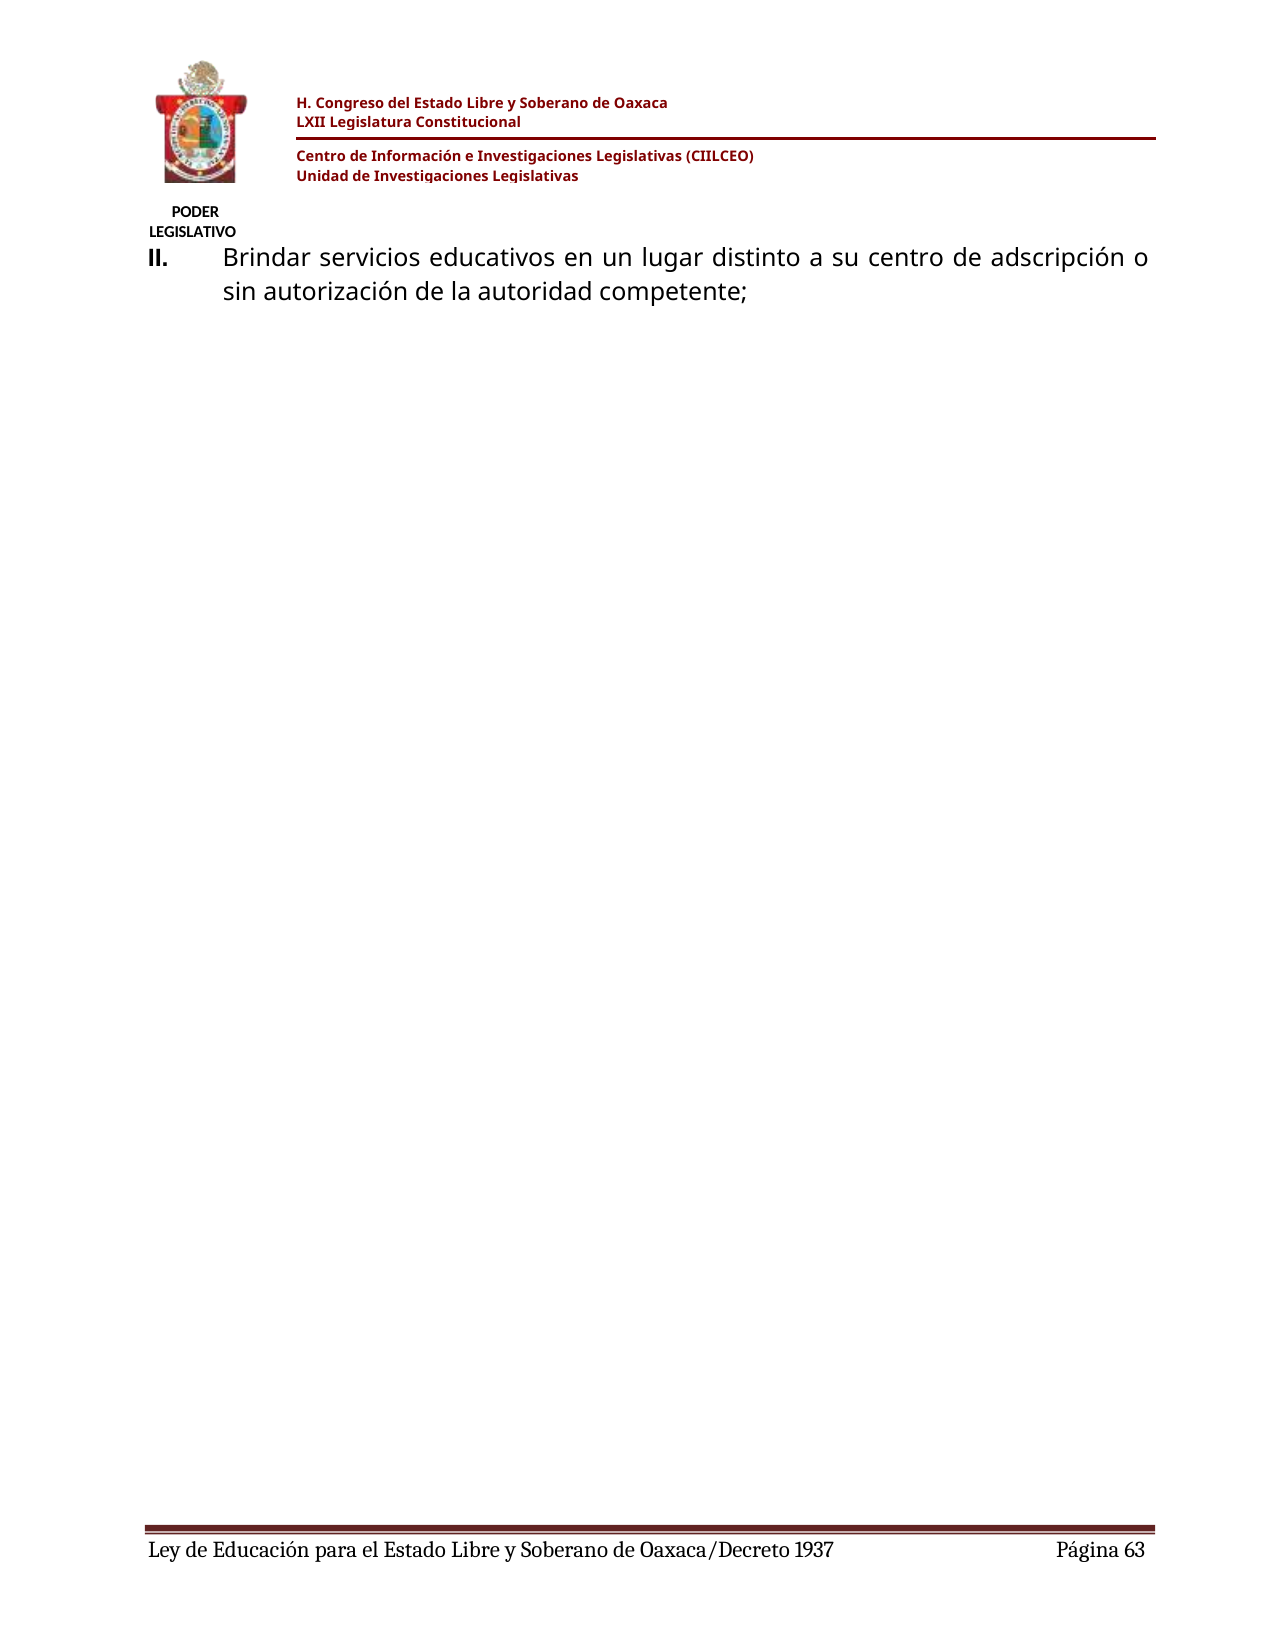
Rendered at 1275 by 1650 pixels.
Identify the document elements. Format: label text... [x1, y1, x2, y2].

picture [155, 60, 248, 183]
list Brindar servicios educativos en un lugar distinto a su centro de adscripción o sin autorización de la autoridad competente; [148, 239, 1151, 308]
